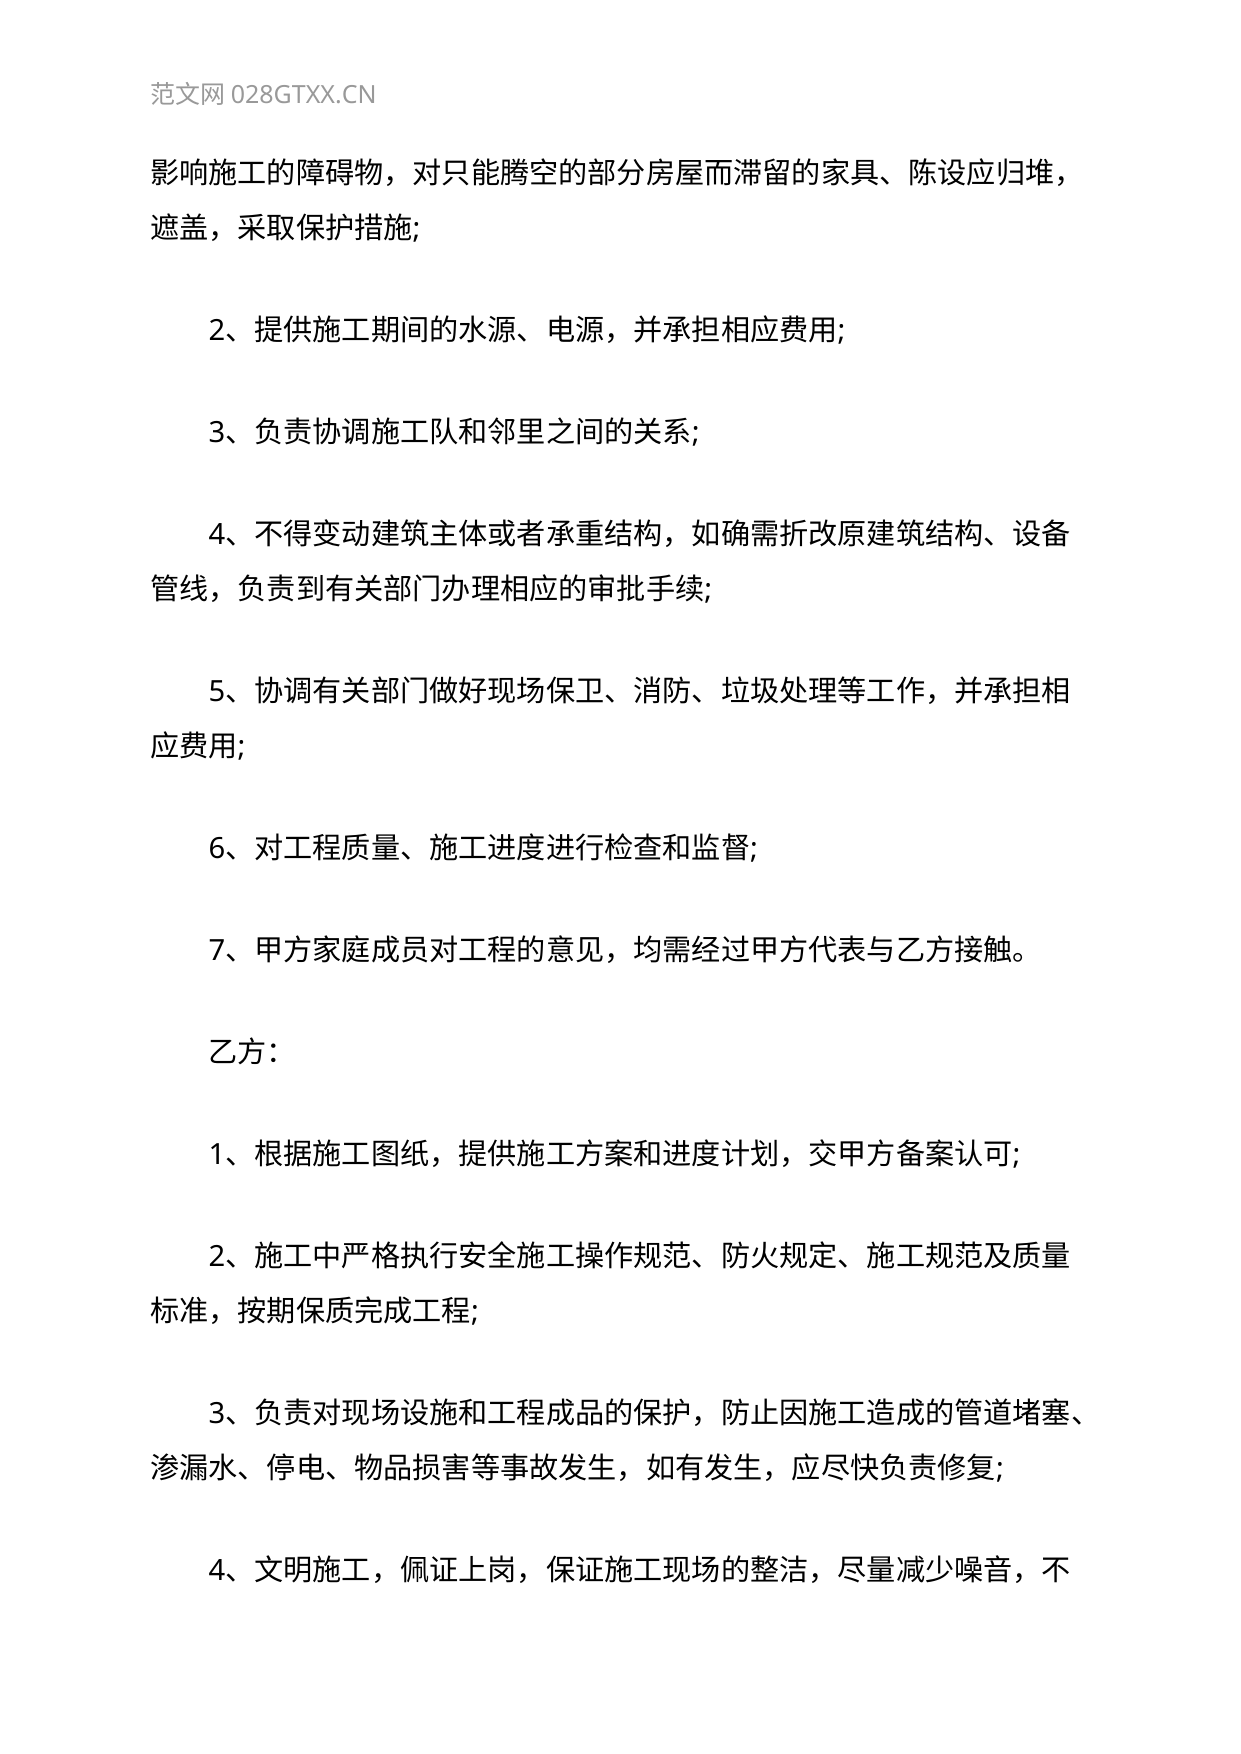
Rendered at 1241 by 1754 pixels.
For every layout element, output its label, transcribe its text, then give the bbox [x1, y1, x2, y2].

text 4、不得变动建筑主体或者承重结构，如确需折改原建筑结构、设备管线，负责到有关部门办理相应的审批手续; [150, 511, 1090, 608]
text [150, 1546, 1090, 1589]
text 7、甲方家庭成员对工程的意见，均需经过甲方代表与乙方接触。 [150, 927, 1090, 969]
text 3、负责对现场设施和工程成品的保护，防止因施工造成的管道堵塞、渗漏水、停电、物品损害等事故发生，如有发生，应尽快负责修复; [150, 1389, 1090, 1487]
text 2、提供施工期间的水源、电源，并承担相应费用; [150, 307, 1090, 349]
text 6、对工程质量、施工进度进行检查和监督; [150, 825, 1090, 867]
text 乙方： [150, 1029, 1090, 1071]
text 5、协调有关部门做好现场保卫、消防、垃圾处理等工作，并承担相应费用; [150, 668, 1090, 765]
text 3、负责协调施工队和邻里之间的关系; [150, 409, 1090, 451]
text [150, 150, 1090, 247]
text 1、根据施工图纸，提供施工方案和进度计划，交甲方备案认可; [150, 1131, 1090, 1173]
text 2、施工中严格执行安全施工操作规范、防火规定、施工规范及质量标准，按期保质完成工程; [150, 1232, 1090, 1330]
